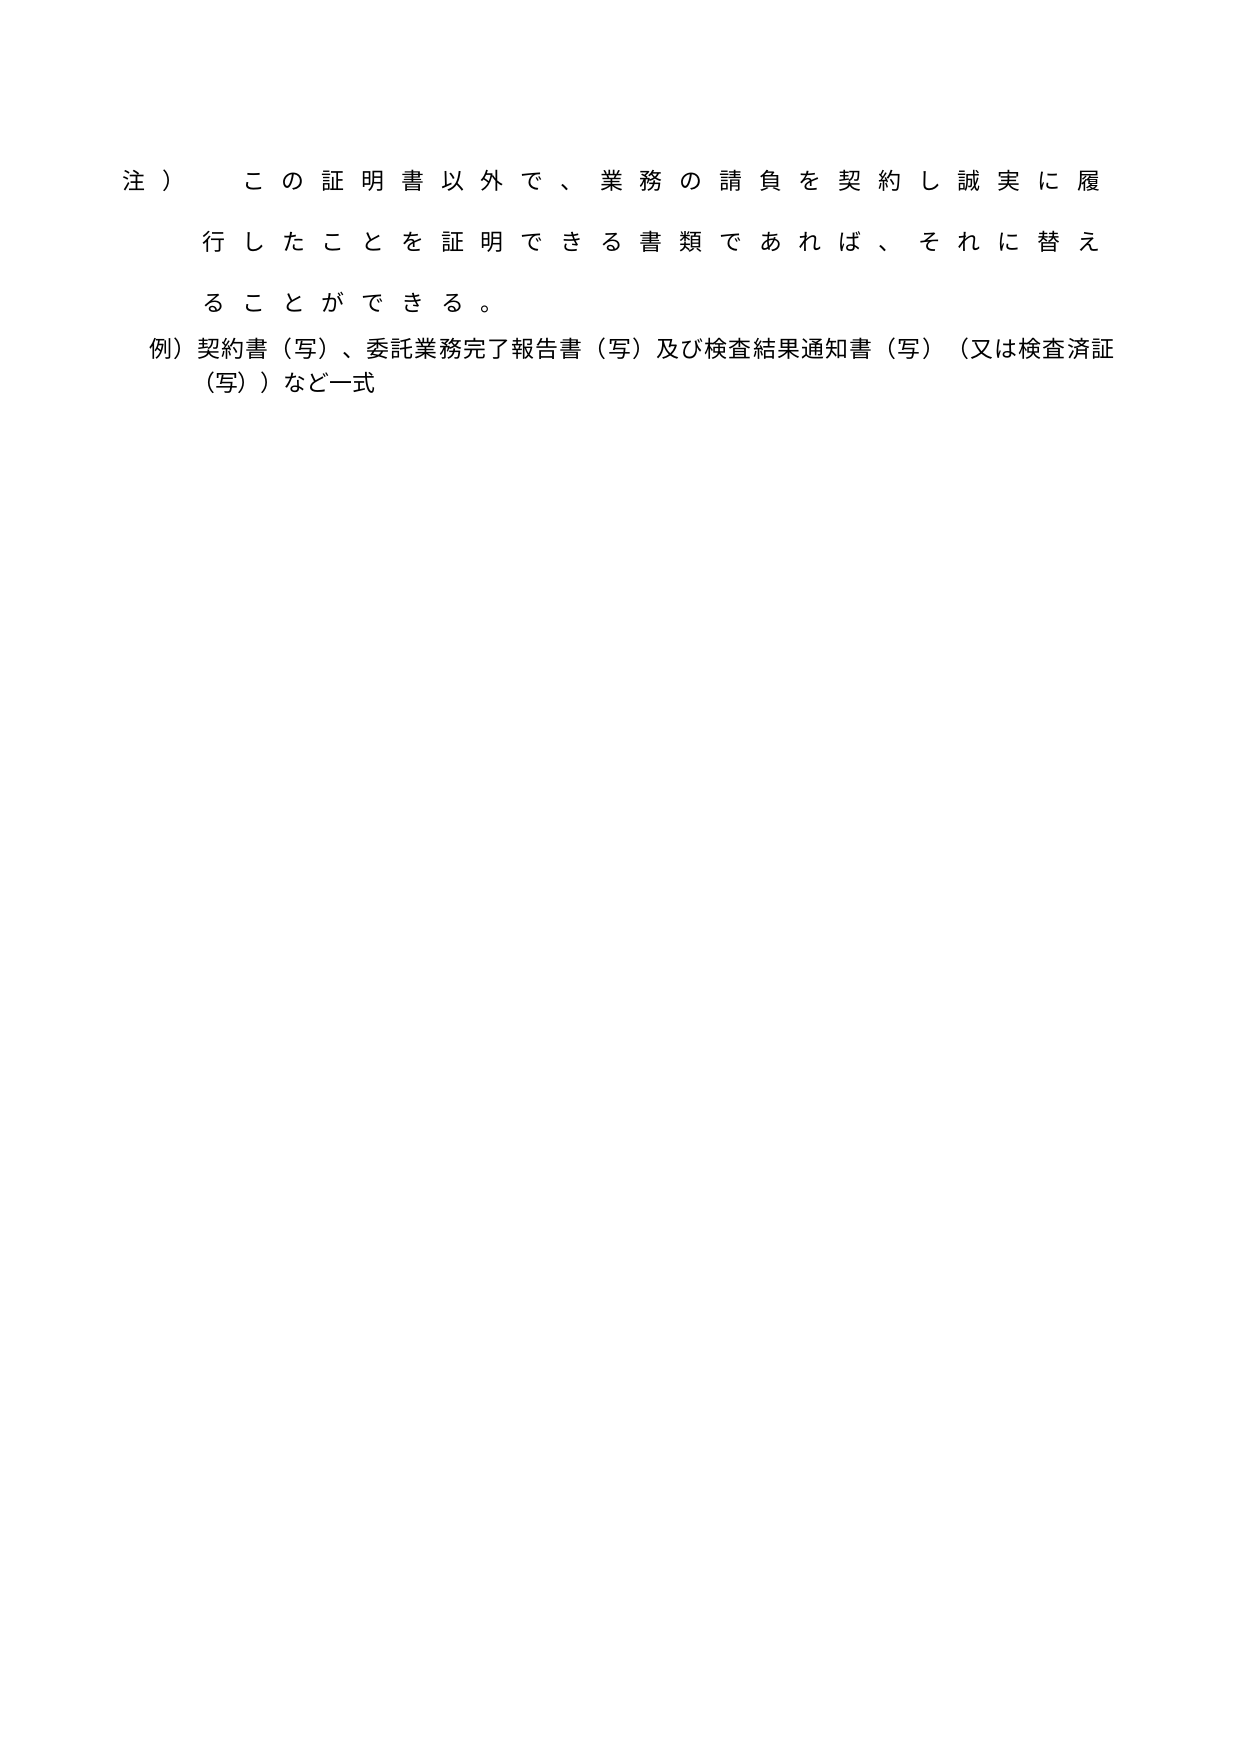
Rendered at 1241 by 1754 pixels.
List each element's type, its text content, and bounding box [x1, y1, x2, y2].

text 注） この証明書以外で、業務の請負を契約し誠実に履行したことを証明できる書類であれば、それに替えることができる。 [123, 149, 1117, 331]
text 例）契約書（写）、委託業務完了報告書（写）及び検査結果通知書（写）（又は検査済証（写））など一式 [123, 331, 1117, 398]
